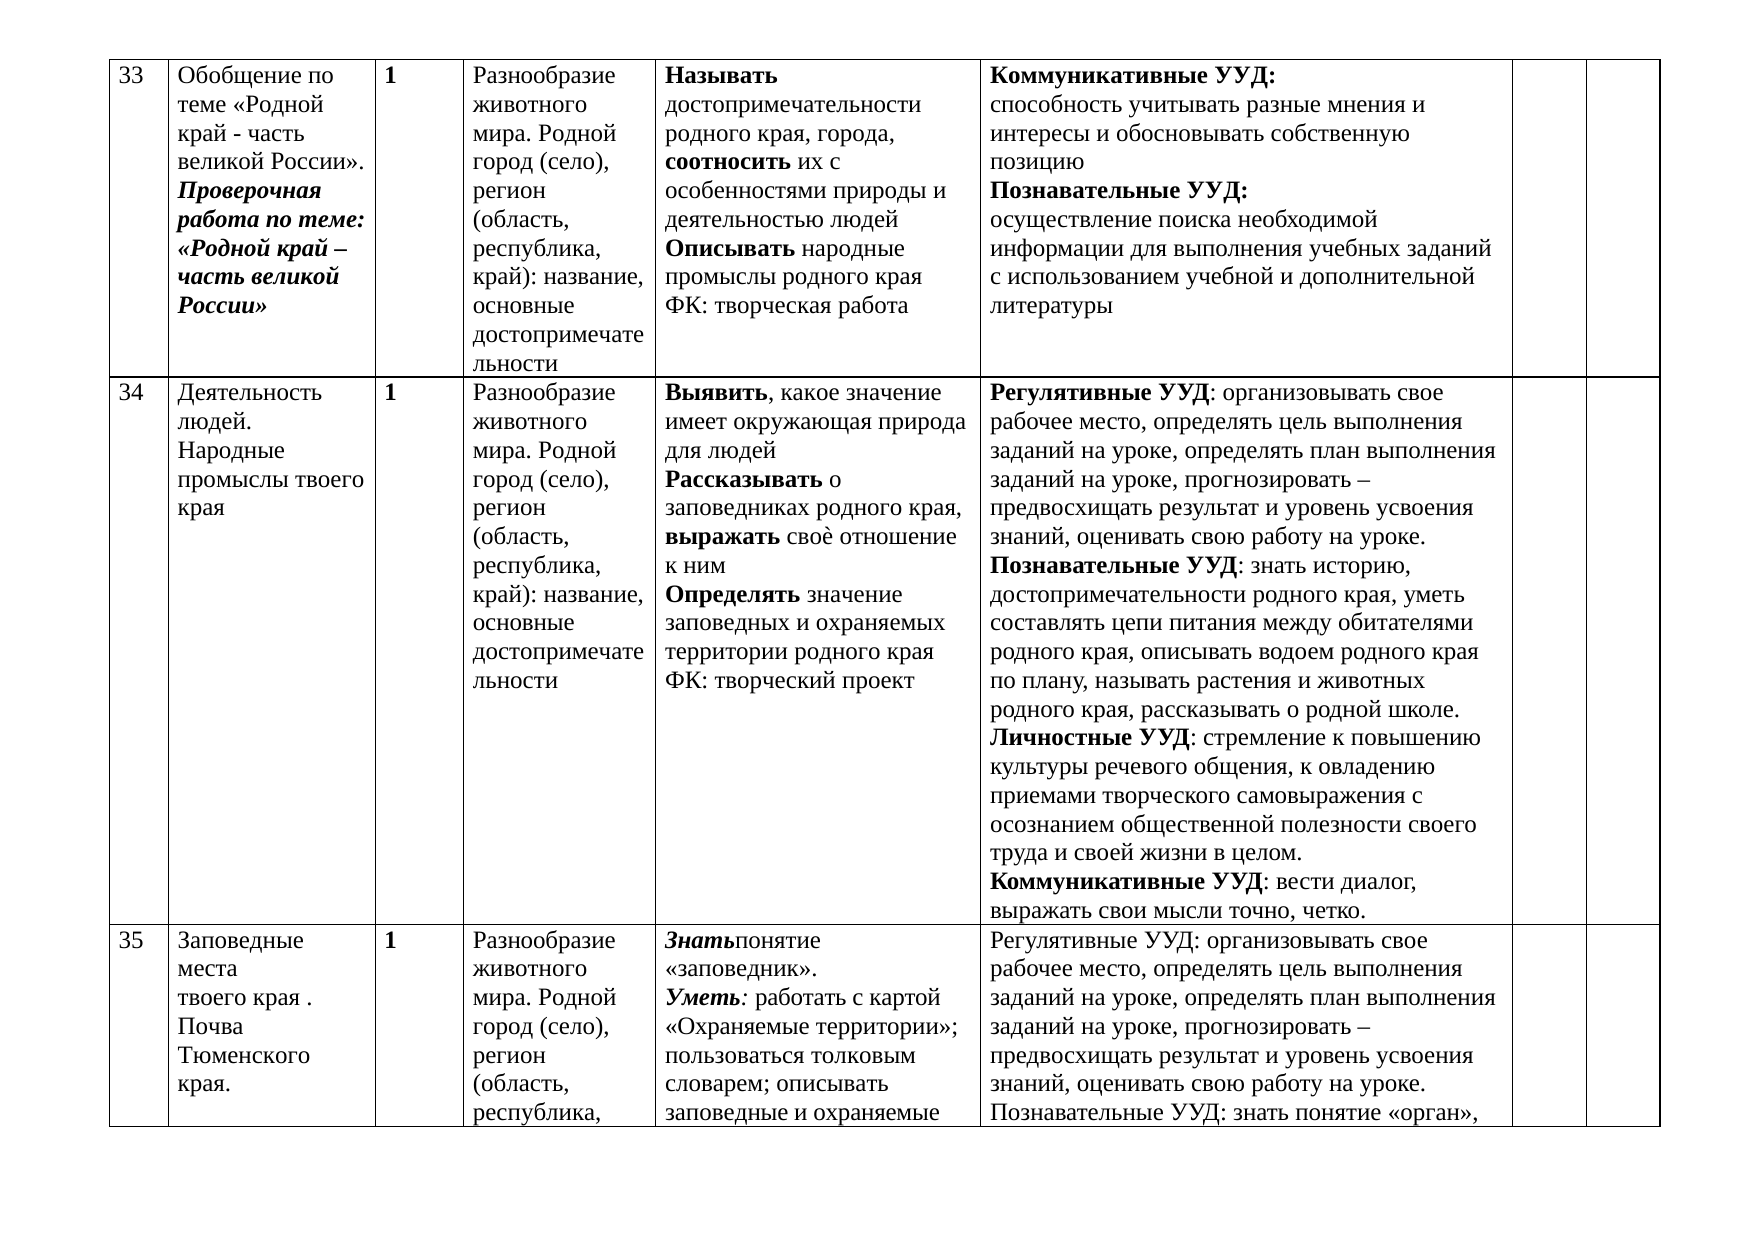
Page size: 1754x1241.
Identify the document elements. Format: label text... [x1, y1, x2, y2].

table_cell 1 [376, 378, 463, 924]
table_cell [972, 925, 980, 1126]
table_cell 1 [376, 925, 463, 1126]
table_cell [1587, 378, 1659, 924]
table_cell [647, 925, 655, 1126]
table_cell 1 [376, 60, 463, 376]
table_cell Разнообразие животного мира. Родной город (село), регион (область, республика, край): название, основные достопримечательности [464, 378, 655, 924]
table_cell [1587, 60, 1659, 376]
table_cell Выявить, какое значение имеет окружающая природа для людей Рассказывать о заповедниках родного края, выражать своѐ отношение к ним Определять значение заповедных и охраняемых территории родного края ФК: творческий проект [656, 378, 980, 924]
table_cell 33 [110, 60, 168, 376]
table_cell Коммуникативные УУД: способность учитывать разные мнения и интересы и обосновывать собственную позицию Познавательные УУД: осуществление поиска необходимой информации для выполнения учебных заданий с использованием учебной и дополнительной литературы [981, 60, 1512, 376]
table_cell Деятельность людей. Народные промыслы твоего края [169, 378, 375, 924]
table_cell [1513, 378, 1586, 924]
table_cell [1513, 925, 1586, 1126]
table_cell [1587, 925, 1659, 1126]
table_cell Называть достопримечательности родного края, города, соотносить их с особенностями природы и деятельностью людей Описывать народные промыслы родного края ФК: творческая работа [656, 60, 980, 376]
table_cell 35 [110, 925, 168, 1126]
table_cell [1513, 60, 1586, 376]
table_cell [169, 925, 375, 1126]
table_cell Обобщение по теме «Родной край - часть великой России». Проверочная работа по теме: «Родной край – часть великой России» [169, 60, 375, 376]
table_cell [981, 925, 1512, 1126]
table_cell Регулятивные УУД: организовывать свое рабочее место, определять цель выполнения заданий на уроке, определять план выполнения заданий на уроке, прогнозировать – предвосхищать результат и уровень усвоения знаний, оценивать свою работу на уроке. Познавательные УУД: знать историю, достопримечательности родного края, уметь составлять цепи питания между обитателями родного края, описывать водоем родного края по плану, называть растения и животных родного края, рассказывать о родной школе. Личностные УУД: стремление к повышению культуры речевого общения, к овладению приемами творческого самовыражения с осознанием общественной полезности своего труда и своей жизни в целом. Коммуникативные УУД: вести диалог, выражать свои мысли точно, четко. [981, 378, 1512, 924]
table_cell 34 [110, 378, 168, 924]
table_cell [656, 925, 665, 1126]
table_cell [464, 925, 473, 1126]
